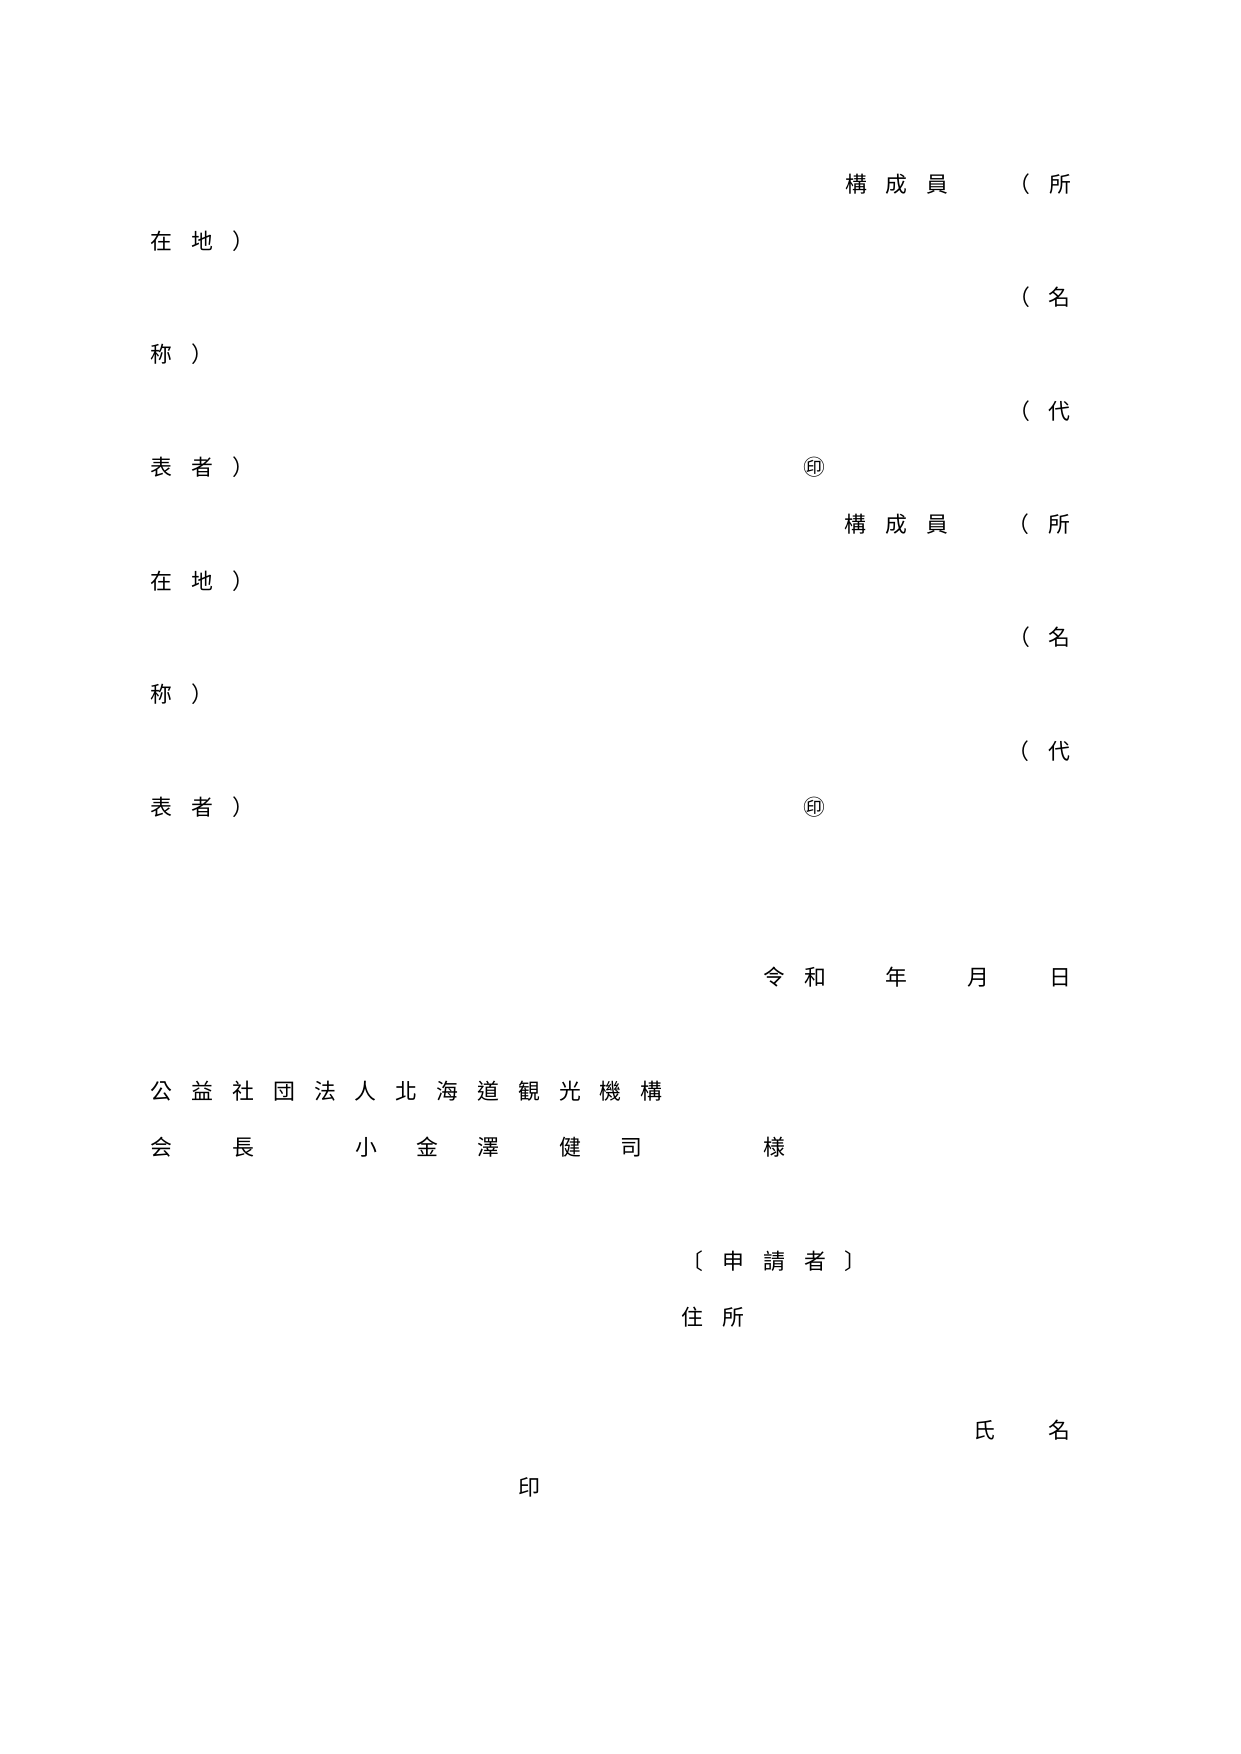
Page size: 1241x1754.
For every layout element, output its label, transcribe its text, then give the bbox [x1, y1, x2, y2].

text 〔申請者〕 [588, 1231, 1090, 1288]
text （代表者） ㊞ [151, 721, 1090, 834]
text 構成員 （所在地） [151, 494, 1090, 608]
text 住所 [588, 1288, 1090, 1344]
text 氏名 印 [501, 1401, 1090, 1514]
text 公益社団法人北海道観光機構 [151, 1061, 1090, 1118]
text （名 称） [151, 268, 1090, 381]
text （名 称） [151, 608, 1090, 721]
text 令和 年 月 日 [151, 948, 1090, 1004]
text 会 長 小 金 澤 健 司 様 [151, 1118, 1090, 1174]
text 構成員 （所在地） [151, 154, 1090, 268]
text （代表者） ㊞ [151, 381, 1090, 494]
